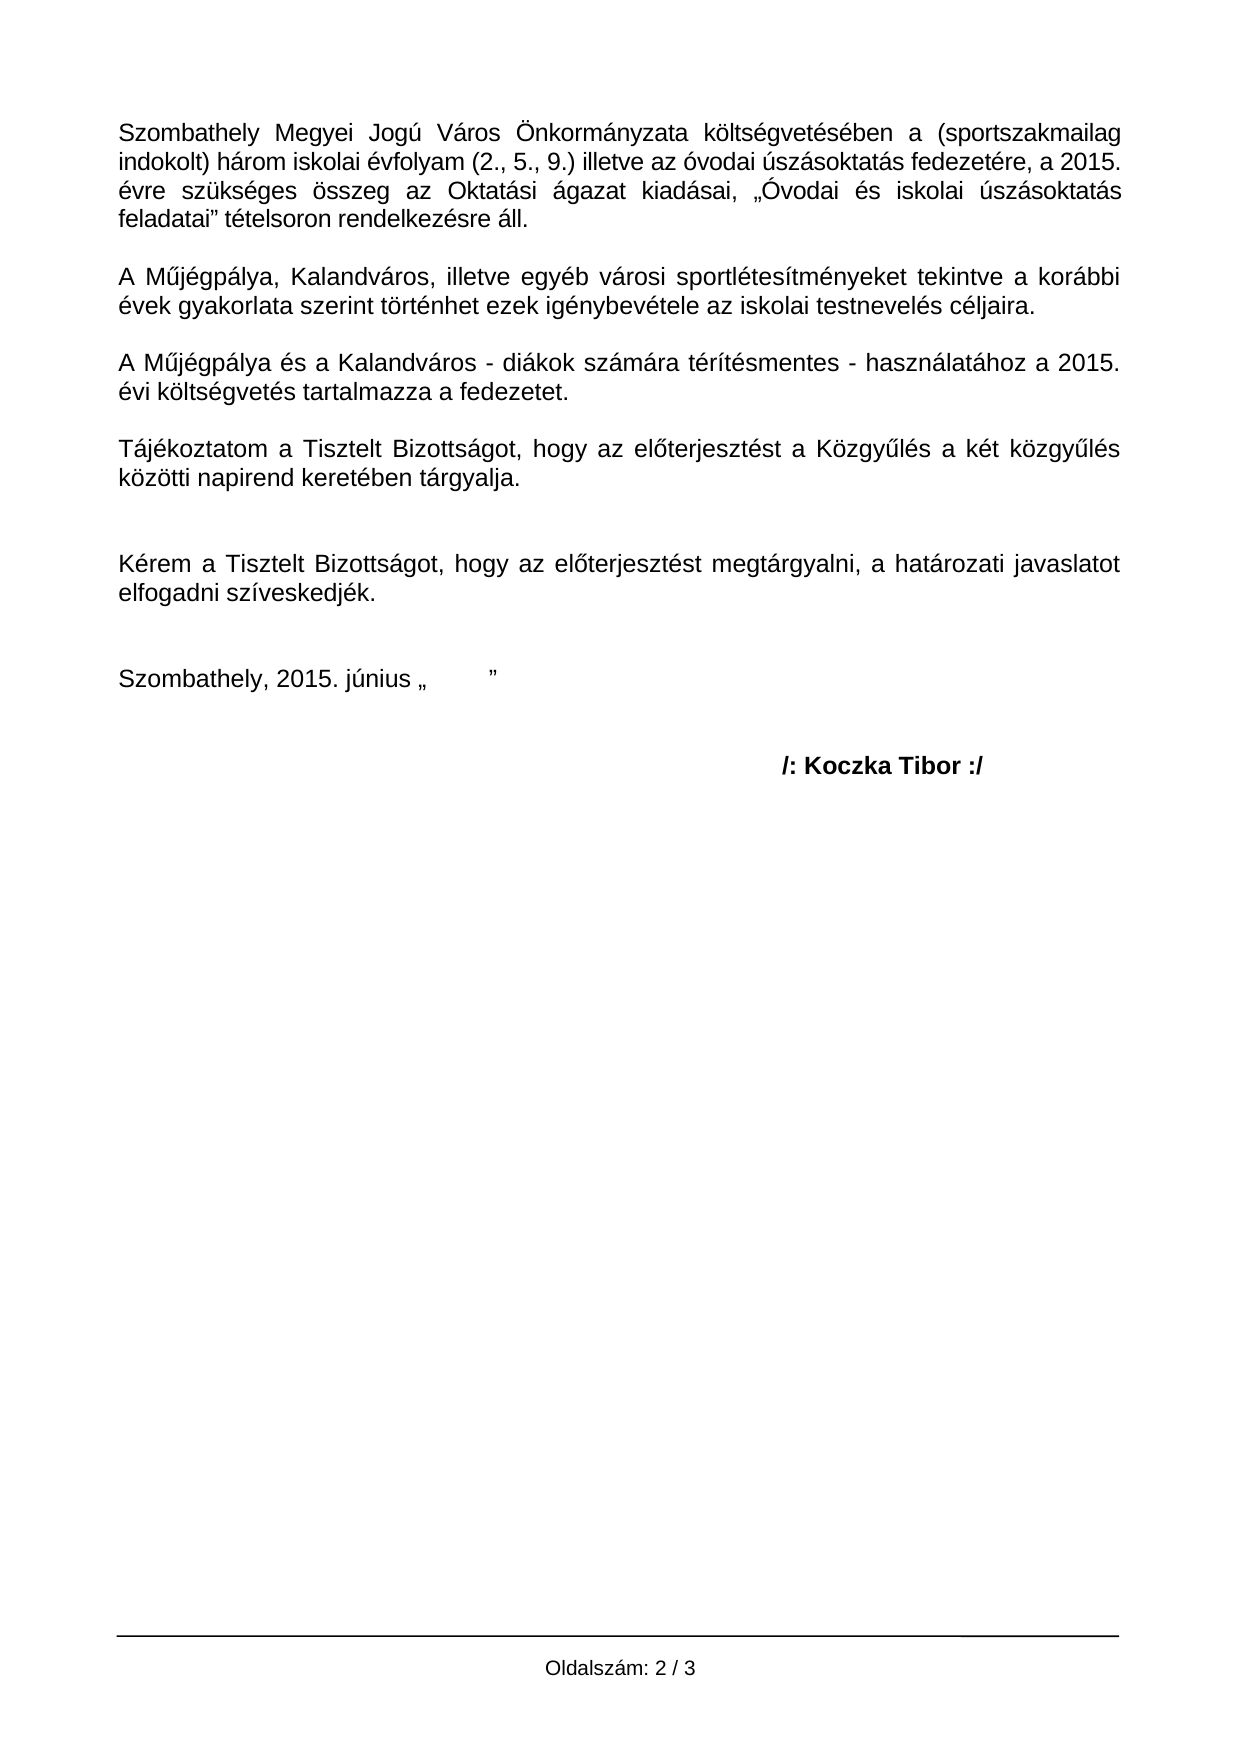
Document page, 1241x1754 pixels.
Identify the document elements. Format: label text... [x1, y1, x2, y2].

text Tájékoztatom a Tisztelt Bizottságot, hogy az előterjesztést a Közgyűlés a két közgyűlés közötti napirend keretében tárgyalja. [118, 434, 1122, 492]
text Szombathely, 2015. június „ ” [118, 664, 1122, 693]
text A Műjégpálya, Kalandváros, illetve egyéb városi sportlétesítményeket tekintve a korábbi évek gyakorlata szerint történhet ezek igénybevétele az iskolai testnevelés céljaira. [118, 262, 1122, 319]
text A Műjégpálya és a Kalandváros - diákok számára térítésmentes - használatához a 2015. évi költségvetés tartalmazza a fedezetet. [118, 348, 1122, 406]
text /: Koczka Tibor :/ [118, 751, 1122, 779]
text Kérem a Tisztelt Bizottságot, hogy az előterjesztést megtárgyalni, a határozati javaslatot elfogadni szíveskedjék. [118, 549, 1122, 607]
text Szombathely Megyei Jogú Város Önkormányzata költségvetésében a (sportszakmailag indokolt) három iskolai évfolyam (2., 5., 9.) illetve az óvodai úszásoktatás fedezetére, a 2015. évre szükséges összeg az Oktatási ágazat kiadásai, „Óvodai és iskolai úszásoktatás feladatai” tételsoron rendelkezésre áll. [118, 118, 1122, 233]
